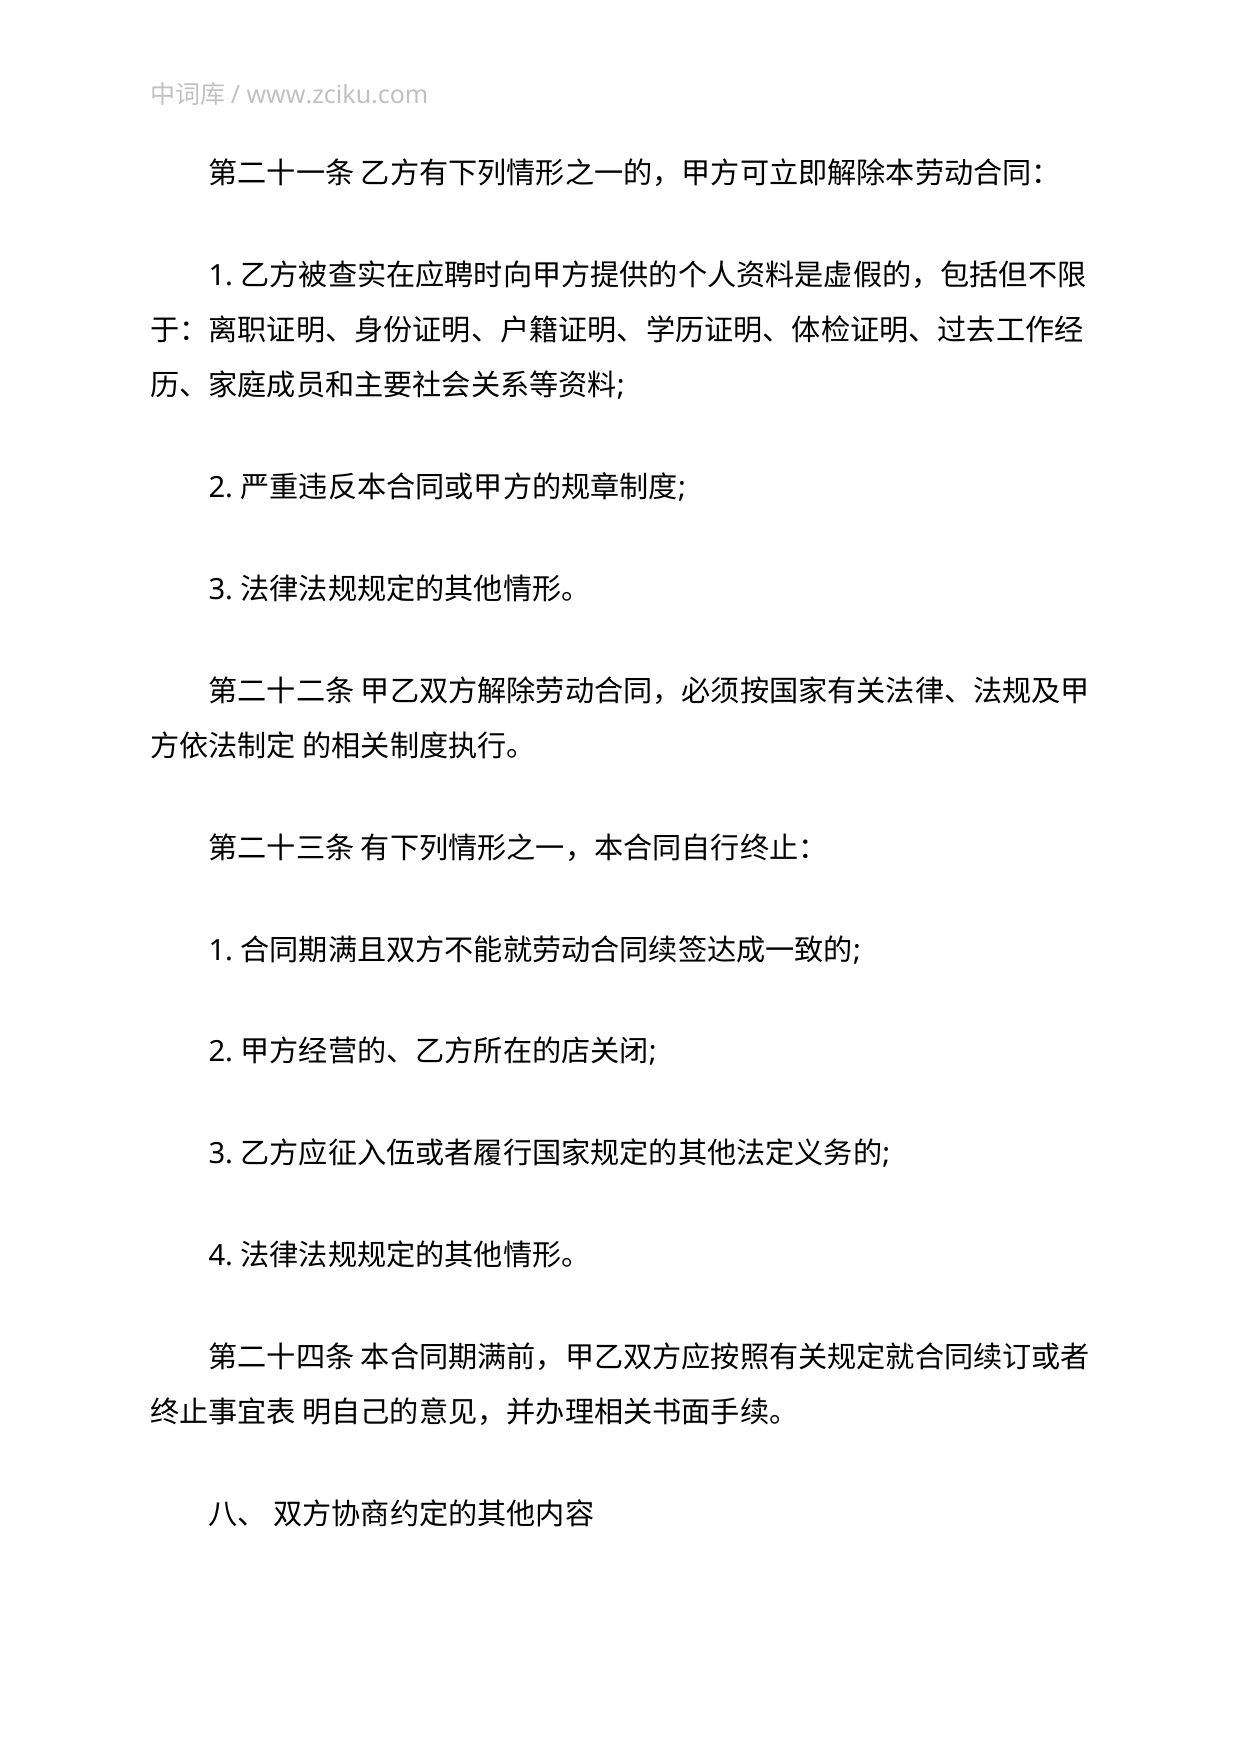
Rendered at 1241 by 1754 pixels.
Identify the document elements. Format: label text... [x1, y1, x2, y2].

text 1. 合同期满且双方不能就劳动合同续签达成一致的; [150, 926, 1090, 968]
text 4. 法律法规规定的其他情形。 [150, 1232, 1090, 1274]
text 3. 法律法规规定的其他情形。 [150, 566, 1090, 608]
text 第二十四条 本合同期满前，甲乙双方应按照有关规定就合同续订或者终止事宜表 明自己的意见，并办理相关书面手续。 [150, 1334, 1090, 1431]
text 八、 双方协商约定的其他内容 [150, 1491, 1090, 1533]
text 2. 严重违反本合同或甲方的规章制度; [150, 464, 1090, 506]
text 第二十一条 乙方有下列情形之一的，甲方可立即解除本劳动合同： [150, 150, 1090, 192]
text 2. 甲方经营的、乙方所在的店关闭; [150, 1028, 1090, 1070]
text 3. 乙方应征入伍或者履行国家规定的其他法定义务的; [150, 1130, 1090, 1172]
text 第二十三条 有下列情形之一，本合同自行终止： [150, 824, 1090, 867]
text 1. 乙方被查实在应聘时向甲方提供的个人资料是虚假的，包括但不限于：离职证明、身份证明、户籍证明、学历证明、体检证明、过去工作经历、家庭成员和主要社会关系等资料; [150, 252, 1090, 404]
text 第二十二条 甲乙双方解除劳动合同，必须按国家有关法律、法规及甲方依法制定 的相关制度执行。 [150, 668, 1090, 765]
